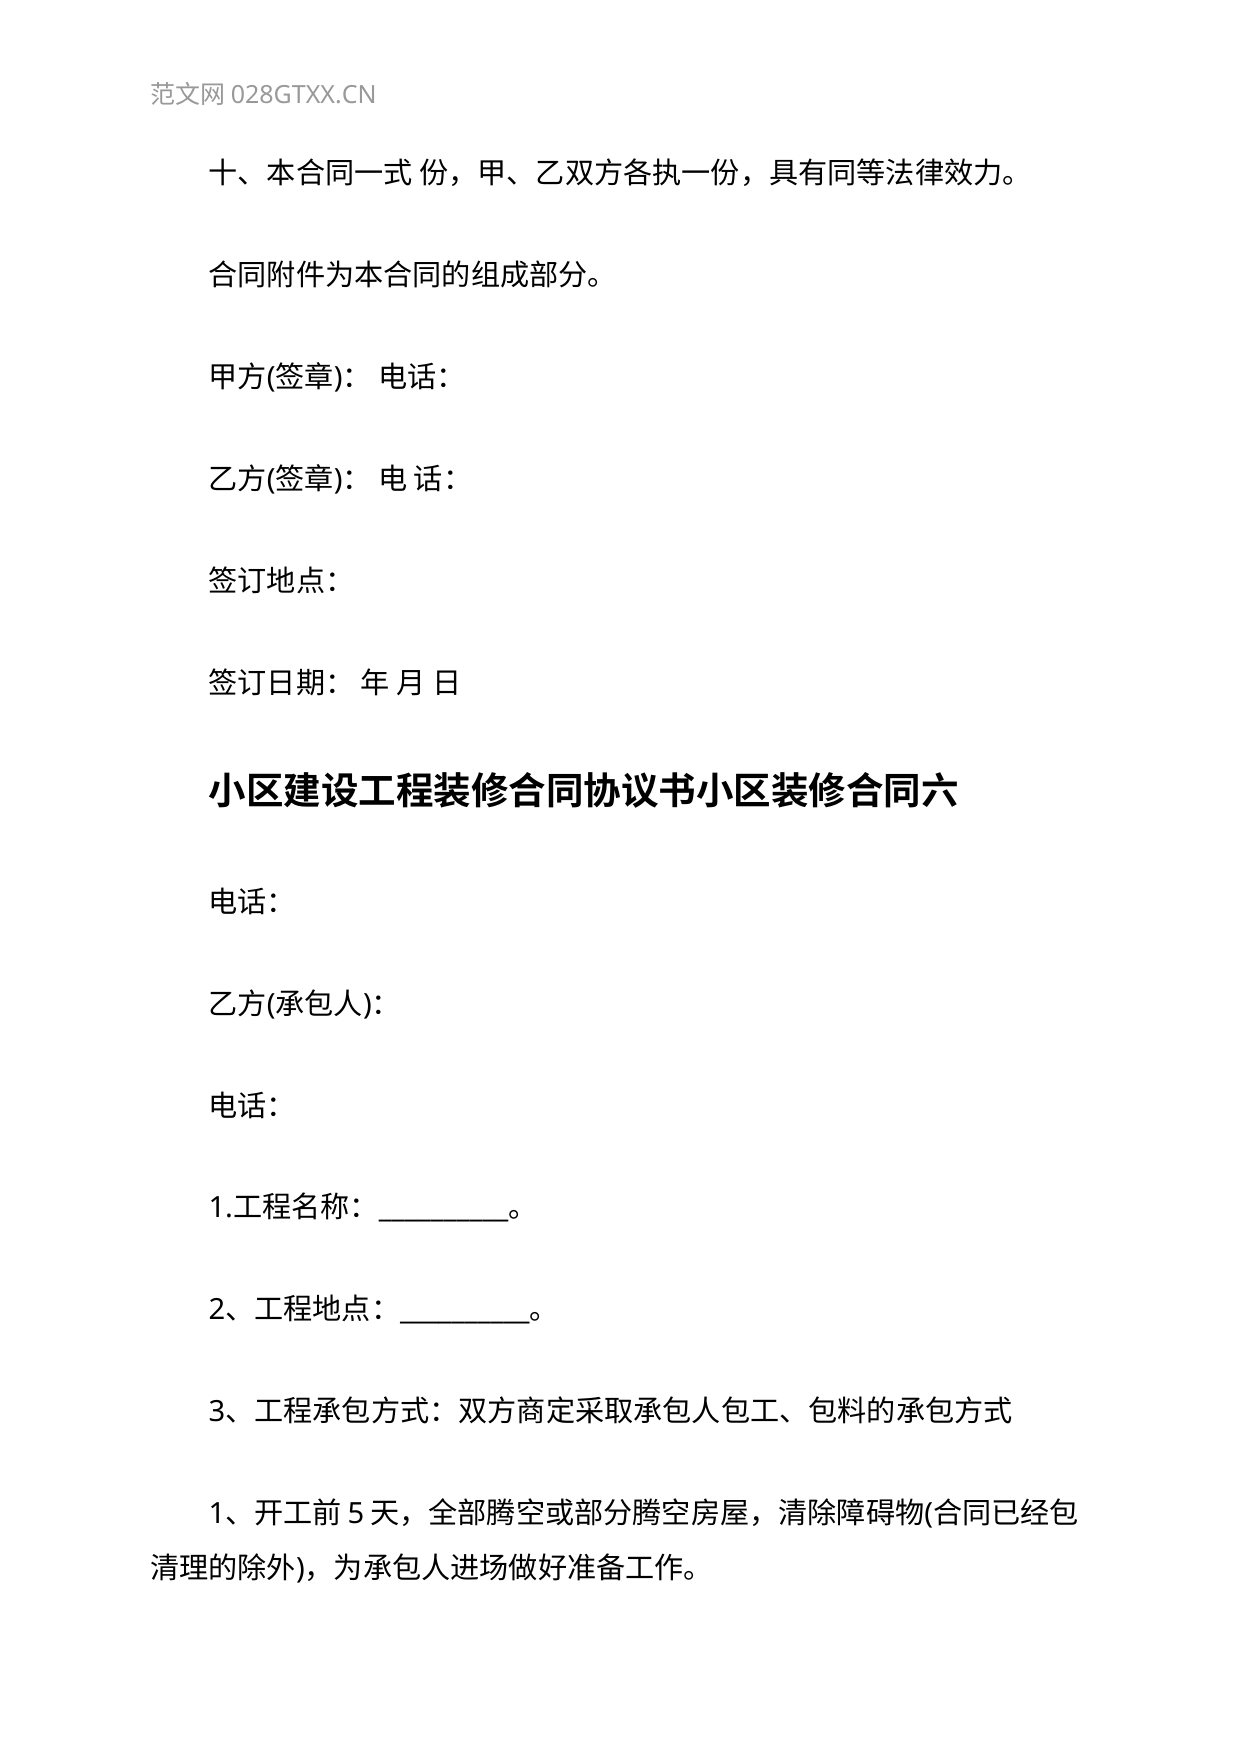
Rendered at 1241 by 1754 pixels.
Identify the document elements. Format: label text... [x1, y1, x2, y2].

text 签订地点： [150, 557, 1090, 600]
text 乙方(承包人)： [150, 980, 1090, 1023]
text 合同附件为本合同的组成部分。 [150, 252, 1090, 294]
text 小区建设工程装修合同协议书小区装修合同六 [150, 761, 1090, 815]
text 1、开工前5天，全部腾空或部分腾空房屋，清除障碍物(合同已经包清理的除外)，为承包人进场做好准备工作。 [150, 1490, 1090, 1587]
text 3、工程承包方式：双方商定采取承包人包工、包料的承包方式 [150, 1388, 1090, 1430]
text 1.工程名称：__________。 [150, 1184, 1090, 1226]
text 甲方(签章)： 电话： [150, 353, 1090, 396]
text 乙方(签章)： 电 话： [150, 456, 1090, 498]
text 电话： [150, 878, 1090, 921]
text 电话： [150, 1082, 1090, 1124]
text 签订日期： 年 月 日 [150, 659, 1090, 702]
text 2、工程地点：__________。 [150, 1286, 1090, 1328]
text 十、本合同一式 份，甲、乙双方各执一份，具有同等法律效力。 [150, 150, 1090, 192]
